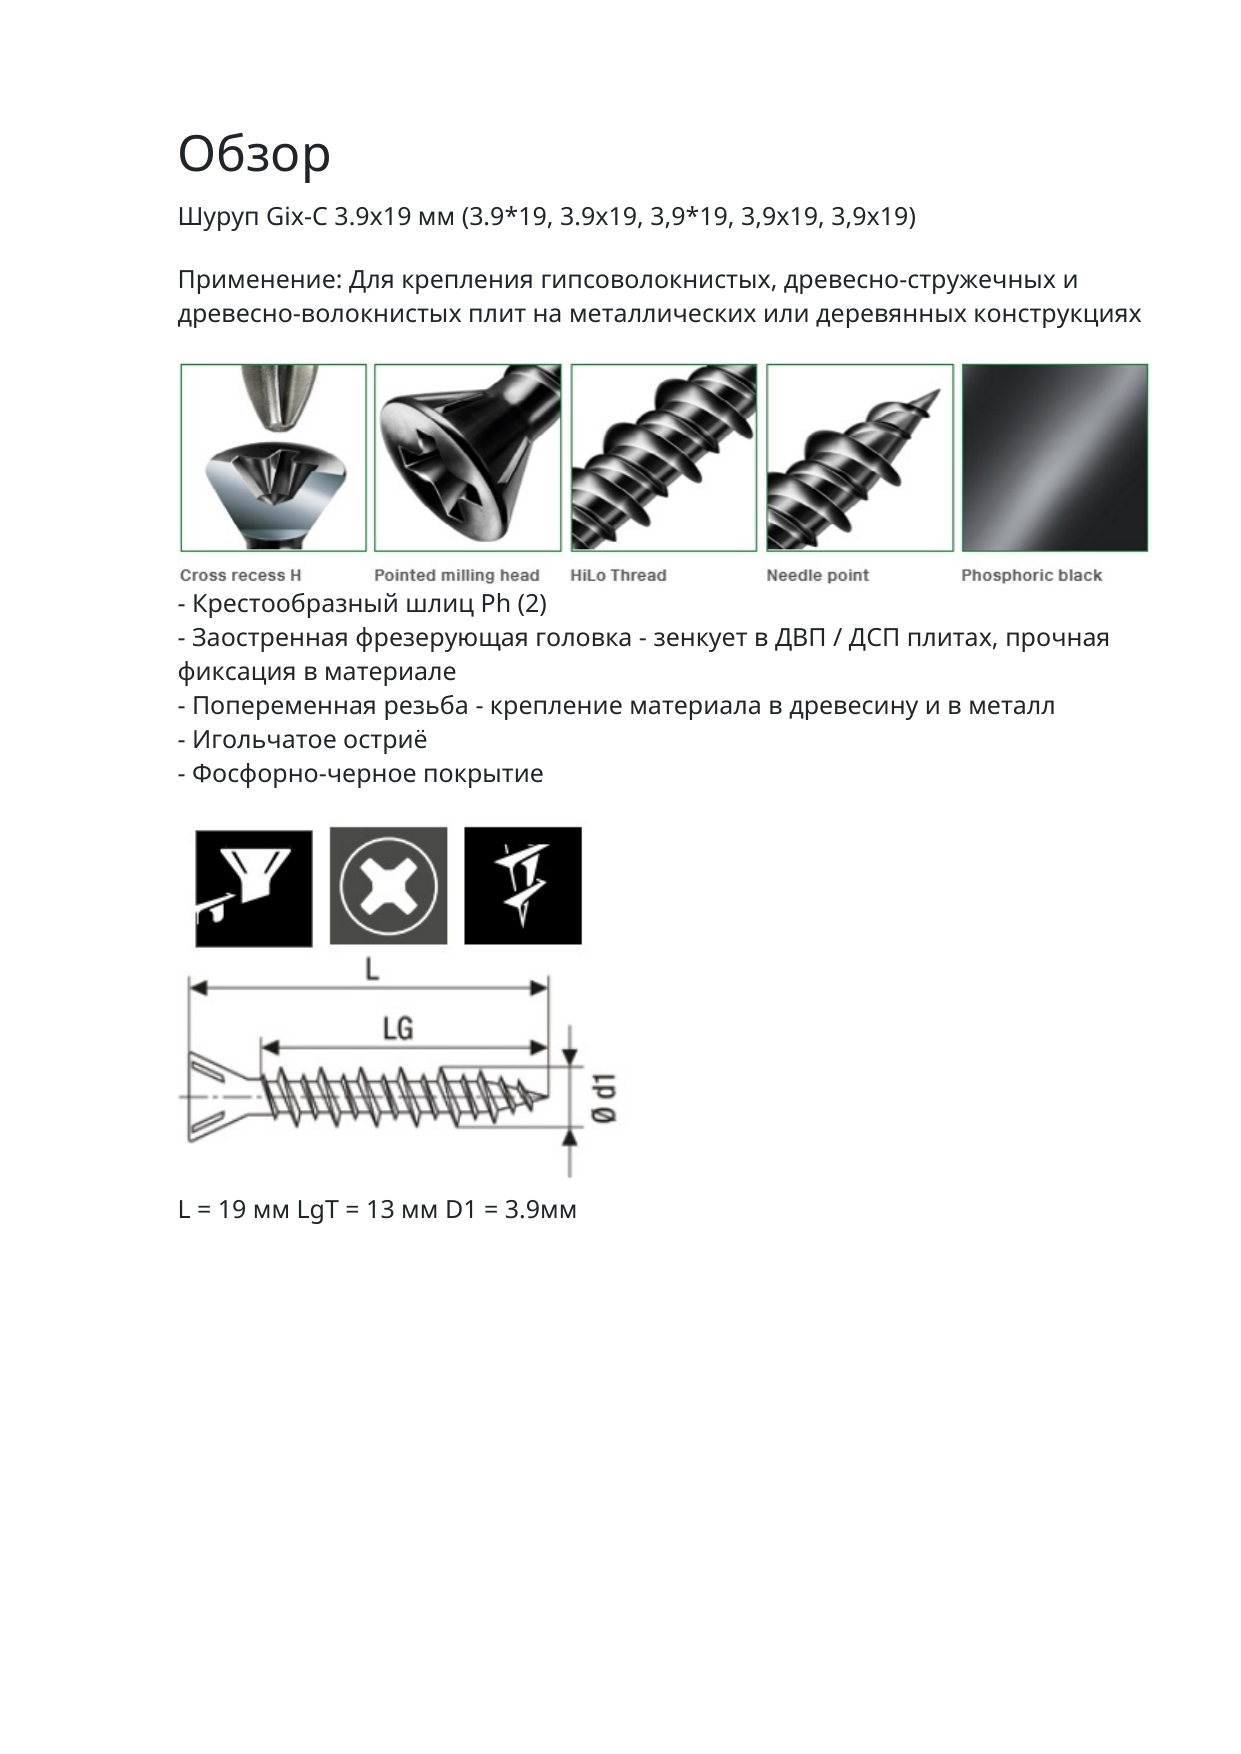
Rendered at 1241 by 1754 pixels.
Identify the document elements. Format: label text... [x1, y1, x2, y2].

text Обзор [177, 118, 1152, 186]
picture [177, 359, 1152, 586]
text - Крестообразный шлиц Ph (2) - Заостренная фрезерующая головка - зенкует в ДВП / ДСП плитах, прочная фиксация в материале - Попеременная резьба - крепление материала в древесину и в металл - Игольчатое остриё - Фосфорно-черное покрытие [177, 586, 1152, 790]
picture [177, 818, 629, 1192]
text Шуруп Gix-C 3.9x19 мм (3.9*19, 3.9х19, 3,9*19, 3,9х19, 3,9x19) [177, 199, 1152, 233]
text L = 19 мм LgT = 13 мм D1 = 3.9мм [177, 1192, 1152, 1226]
text Применение: Для крепления гипсоволокнистых, древесно-стружечных и древесно-волокнистых плит на металлических или деревянных конструкциях [177, 262, 1152, 330]
